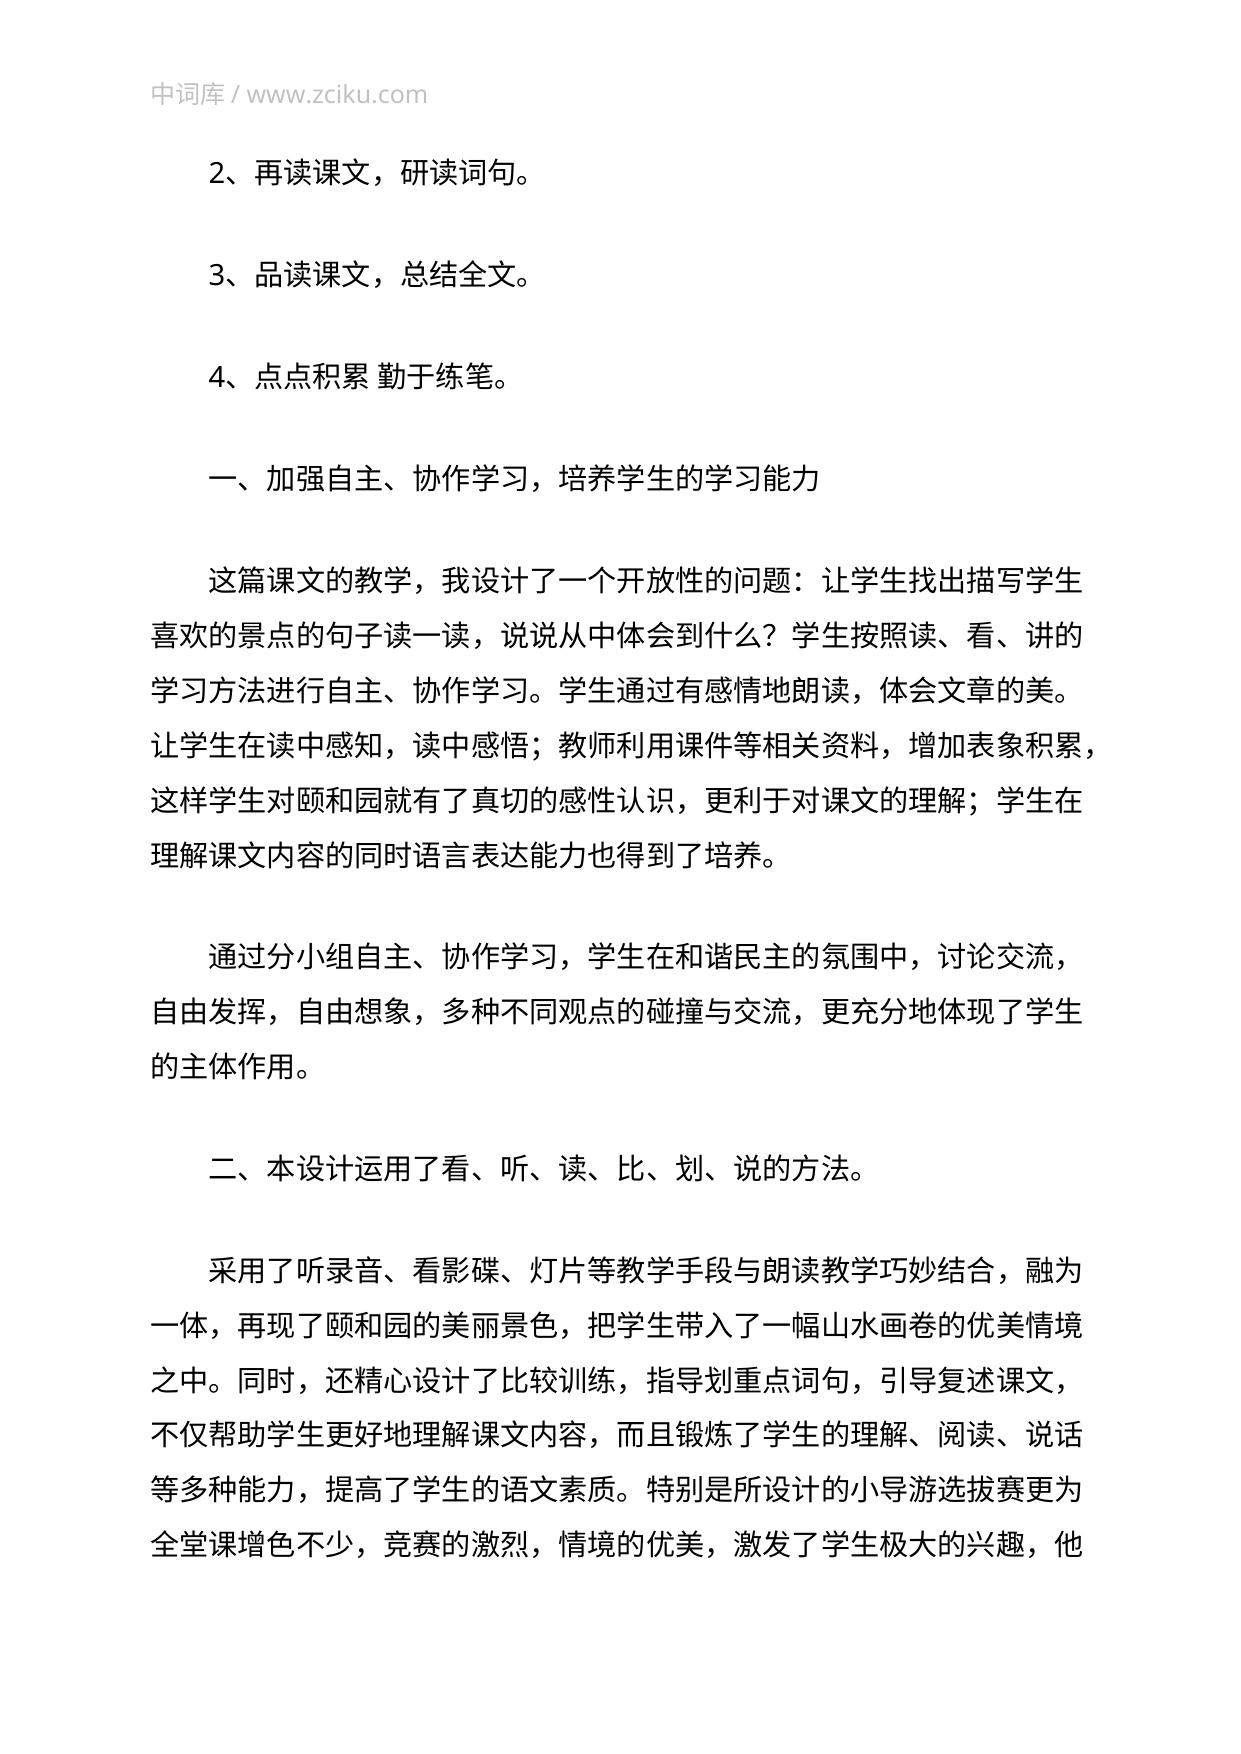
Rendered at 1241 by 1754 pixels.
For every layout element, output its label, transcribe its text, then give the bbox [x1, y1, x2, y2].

text 通过分小组自主、协作学习，学生在和谐民主的氛围中，讨论交流，自由发挥，自由想象，多种不同观点的碰撞与交流，更充分地体现了学生的主体作用。 [150, 934, 1090, 1086]
text 这篇课文的教学，我设计了一个开放性的问题：让学生找出描写学生喜欢的景点的句子读一读，说说从中体会到什么？学生按照读、看、讲的学习方法进行自主、协作学习。学生通过有感情地朗读，体会文章的美。让学生在读中感知，读中感悟；教师利用课件等相关资料，增加表象积累，这样学生对颐和园就有了真切的感性认识，更利于对课文的理解；学生在理解课文内容的同时语言表达能力也得到了培养。 [150, 558, 1090, 874]
text 4、点点积累 勤于练笔。 [150, 354, 1090, 396]
text 一、加强自主、协作学习，培养学生的学习能力 [150, 456, 1090, 498]
text 3、品读课文，总结全文。 [150, 252, 1090, 294]
text 二、本设计运用了看、听、读、比、划、说的方法。 [150, 1146, 1090, 1188]
text 2、再读课文，研读词句。 [150, 150, 1090, 192]
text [150, 1247, 1090, 1564]
